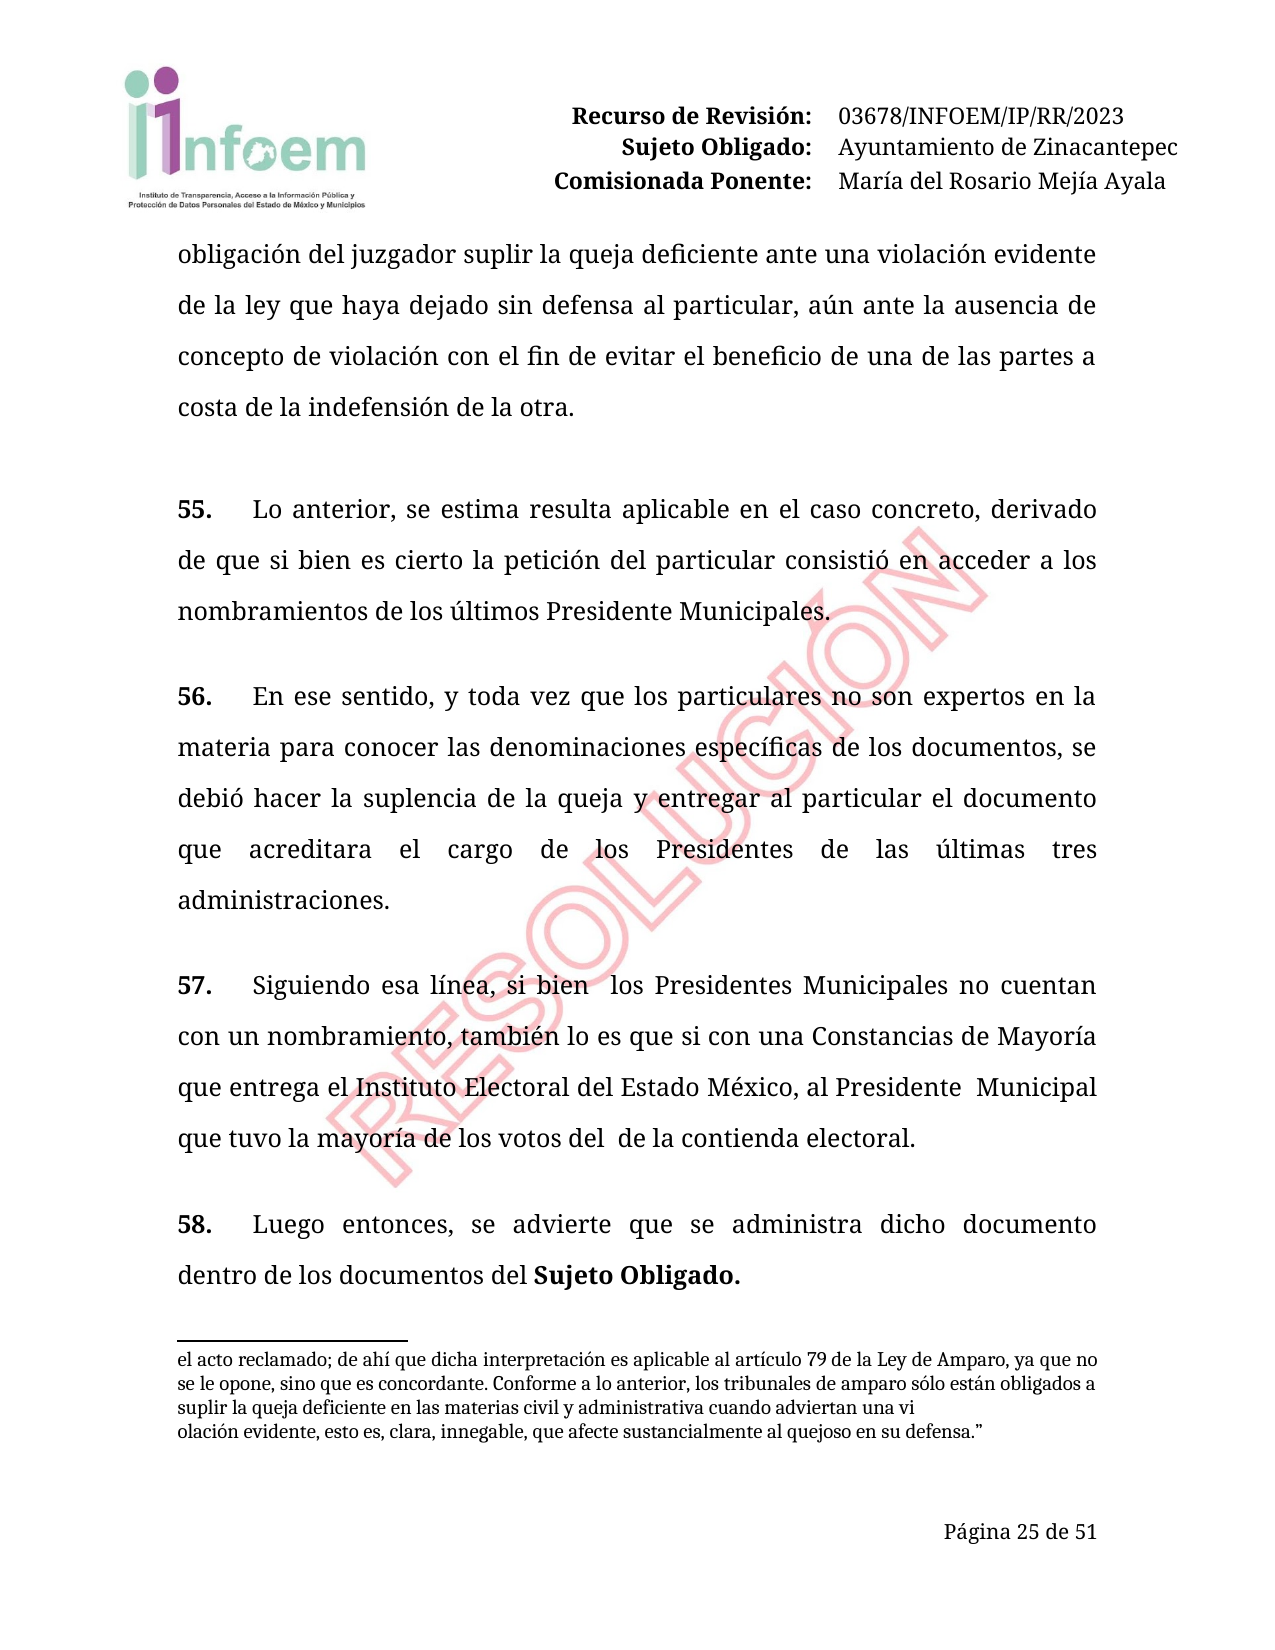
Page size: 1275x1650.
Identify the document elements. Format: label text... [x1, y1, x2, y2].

picture [5, 6, 1275, 1650]
list Luego entonces, se advierte que se administra dicho documento dentro de los documentos del Sujeto Obligado. [177, 1206, 1098, 1291]
list Siguiendo esa línea, si bien los Presidentes Municipales no cuentan con un nombramiento, también lo es que si con una Constancias de Mayoría que entrega el Instituto Electoral del Estado México, al Presidente Municipal que tuvo la mayoría de los votos del de la contienda electoral. [177, 968, 1098, 1155]
list En ese sentido, y toda vez que los particulares no son expertos en la materia para conocer las denominaciones específicas de los documentos, se debió hacer la suplencia de la queja y entregar al particular el documento que acreditara el cargo de los Presidentes de las últimas tres administraciones. [177, 679, 1098, 917]
list Así también en armonía con lo señalado en la jurisprudencia y en la tesis aislada, emitida por la Suprema Corte de Justicia de la Nación, que llevan por rubro respectivamente; “SUPLENCIA DE LA QUEJA DEFICIENTE SU PROCEDENCIA EN OTRAS MATERIAS, AUN A FALTA DE CONCEPTO DE VIOLACIÓN O AGRAVIO, CUANDO SE ADVIERTA VIOLACIÓN GRAVE Y MANIFIESTA DE LA LEY” y “SUPLENCIA DE LA QUEJA DEFICIENTE EN MATERIAS CIVIL Y ADMINISTRATIVA (INTERPRETACIÓN DEL ARTÍCULO 79, FRACCIÓN VI, DE LA LEY DE AMPARO).”, que indican esencialmente que es obligación del juzgador suplir la queja deficiente ante una violación evidente de la ley que haya dejado sin defensa al particular, aún ante la ausencia de concepto de violación con el fin de evitar el beneficio de una de las partes a costa de la indefensión de la otra. [177, 236, 1098, 423]
list Lo anterior, se estima resulta aplicable en el caso concreto, derivado de que si bien es cierto la petición del particular consistió en acceder a los nombramientos de los últimos Presidente Municipales. [177, 492, 1098, 628]
